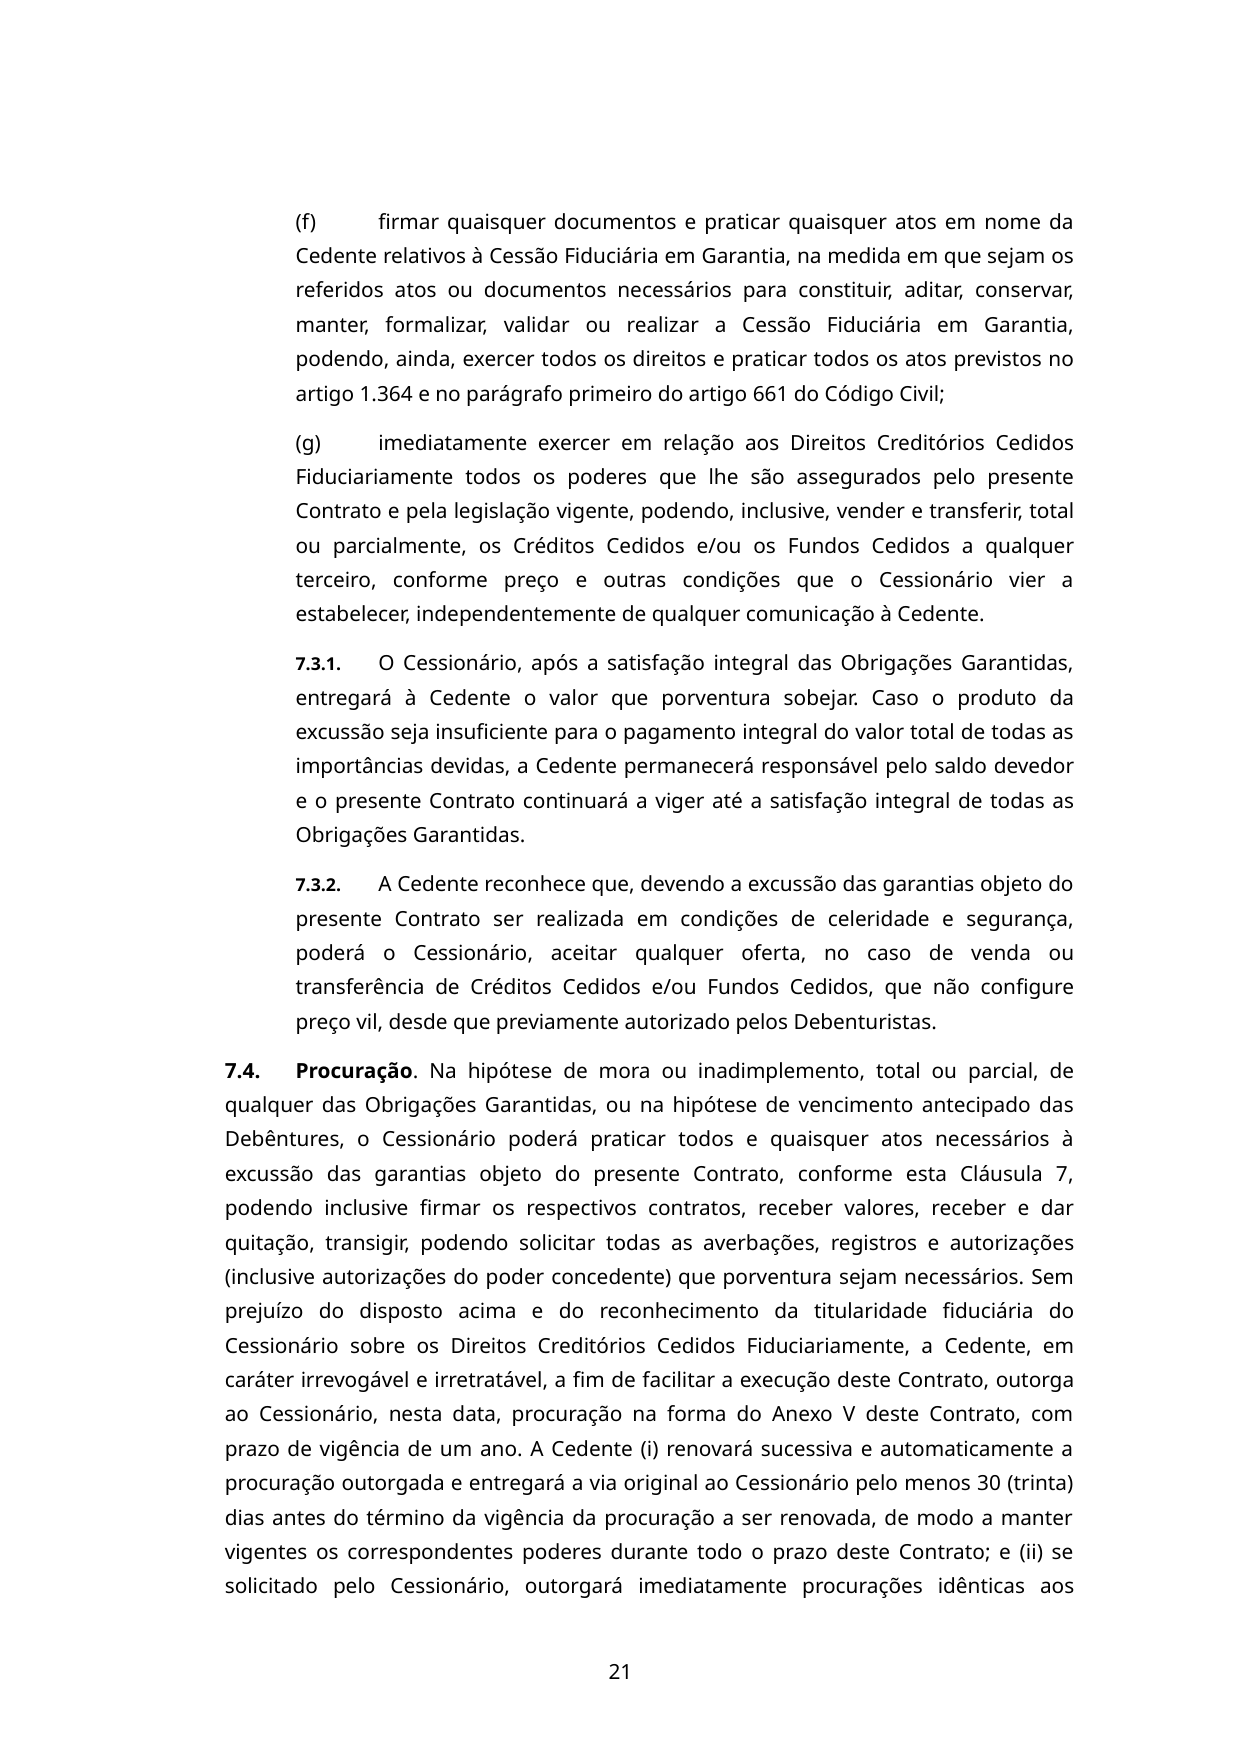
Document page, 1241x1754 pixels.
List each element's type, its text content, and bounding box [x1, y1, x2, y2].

text A Cedente reconhece que, devendo a excussão das garantias objeto do presente Contrato ser realizada em condições de celeridade e segurança, poderá o Cessionário, aceitar qualquer oferta, no caso de venda ou transferência de Créditos Cedidos e/ou Fundos Cedidos, que não configure preço vil, desde que previamente autorizado pelos Debenturistas. [295, 869, 1075, 1035]
text O Cessionário, após a satisfação integral das Obrigações Garantidas, entregará à Cedente o valor que porventura sobejar. Caso o produto da excussão seja insuficiente para o pagamento integral do valor total de todas as importâncias devidas, a Cedente permanecerá responsável pelo saldo devedor e o presente Contrato continuará a viger até a satisfação integral de todas as Obrigações Garantidas. [295, 648, 1075, 849]
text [224, 1056, 1075, 1600]
text firmar quaisquer documentos e praticar quaisquer atos em nome da Cedente relativos à Cessão Fiduciária em Garantia, na medida em que sejam os referidos atos ou documentos necessários para constituir, aditar, conservar, manter, formalizar, validar ou realizar a Cessão Fiduciária em Garantia, podendo, ainda, exercer todos os direitos e praticar todos os atos previstos no artigo 1.364 e no parágrafo primeiro do artigo 661 do Código Civil; [295, 207, 1075, 407]
text imediatamente exercer em relação aos Direitos Creditórios Cedidos Fiduciariamente todos os poderes que lhe são assegurados pelo presente Contrato e pela legislação vigente, podendo, inclusive, vender e transferir, total ou parcialmente, os Créditos Cedidos e/ou os Fundos Cedidos a qualquer terceiro, conforme preço e outras condições que o Cessionário vier a estabelecer, independentemente de qualquer comunicação à Cedente. [295, 428, 1075, 628]
